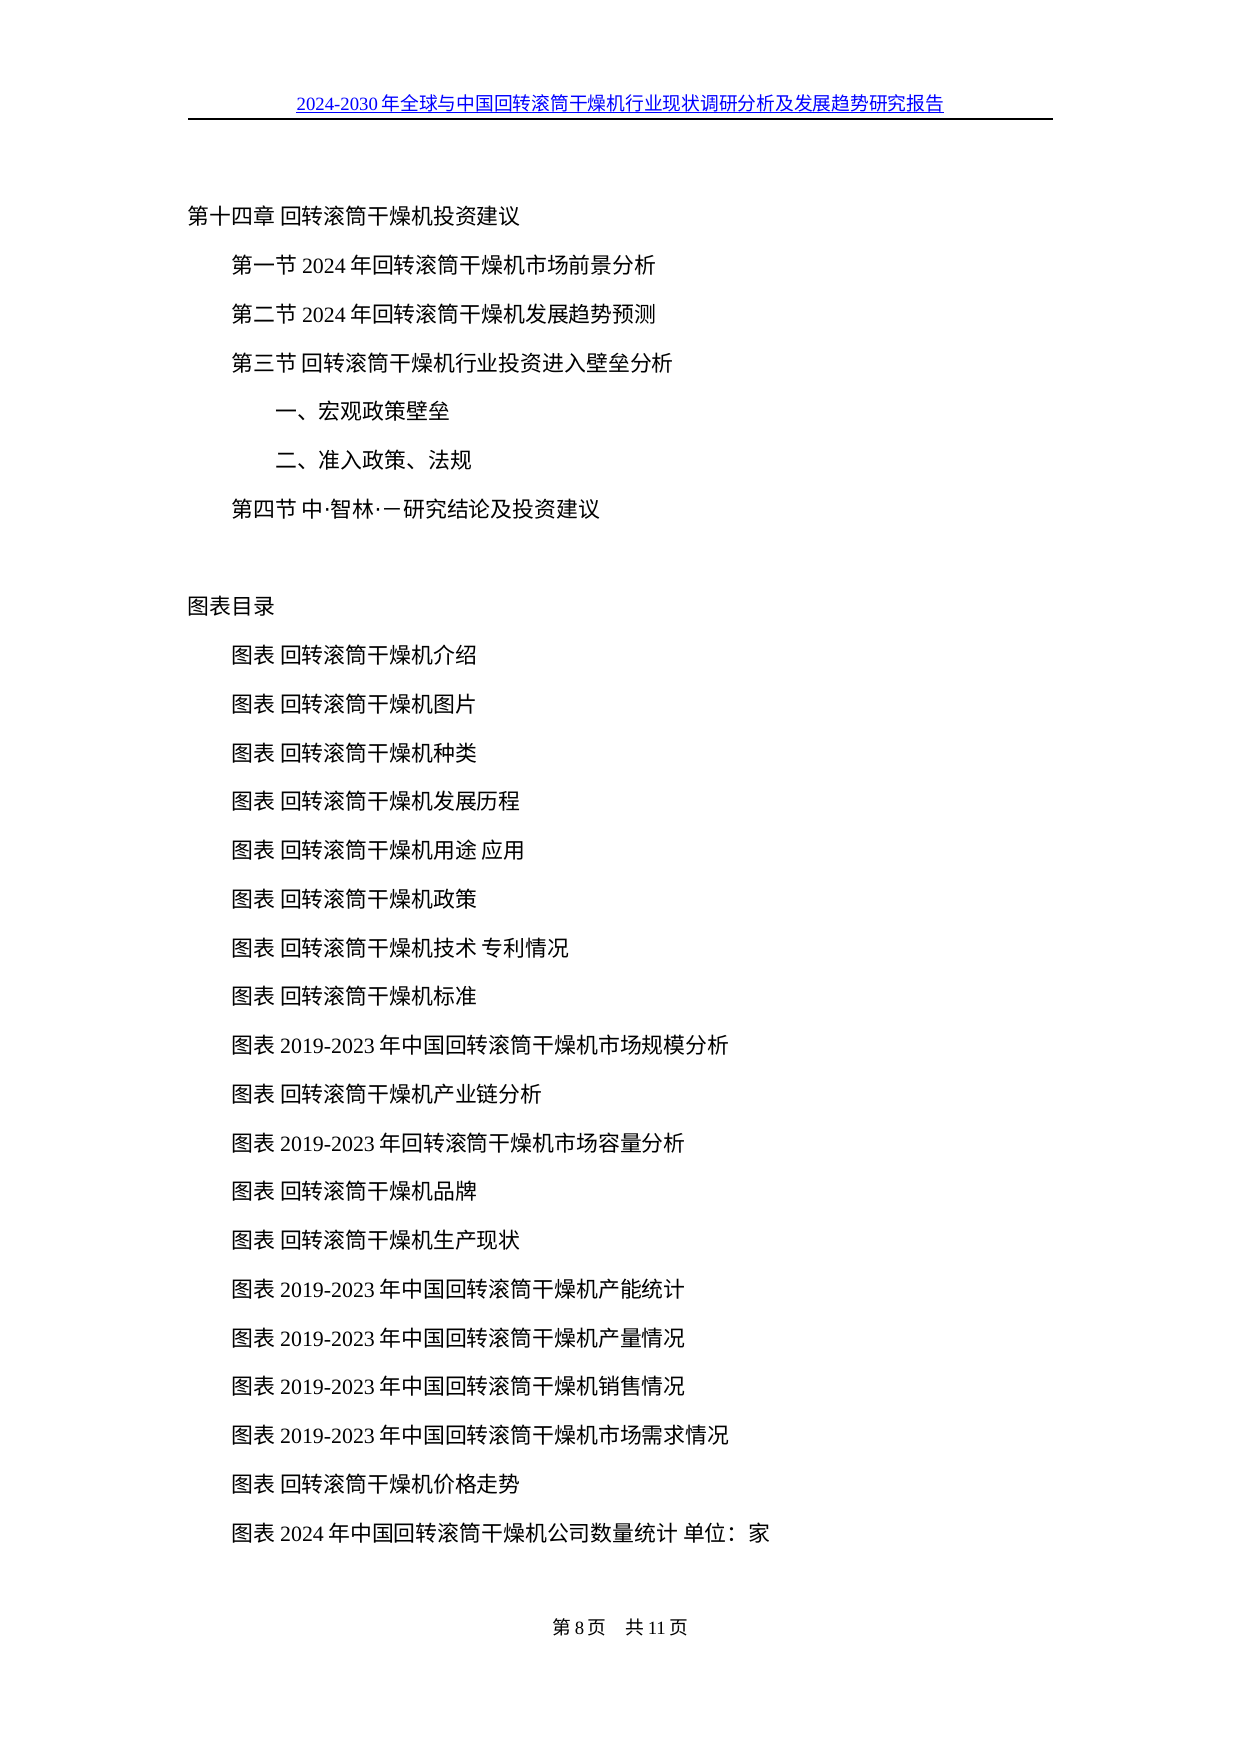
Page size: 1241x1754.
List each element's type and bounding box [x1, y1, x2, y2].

text [187, 150, 1053, 1548]
